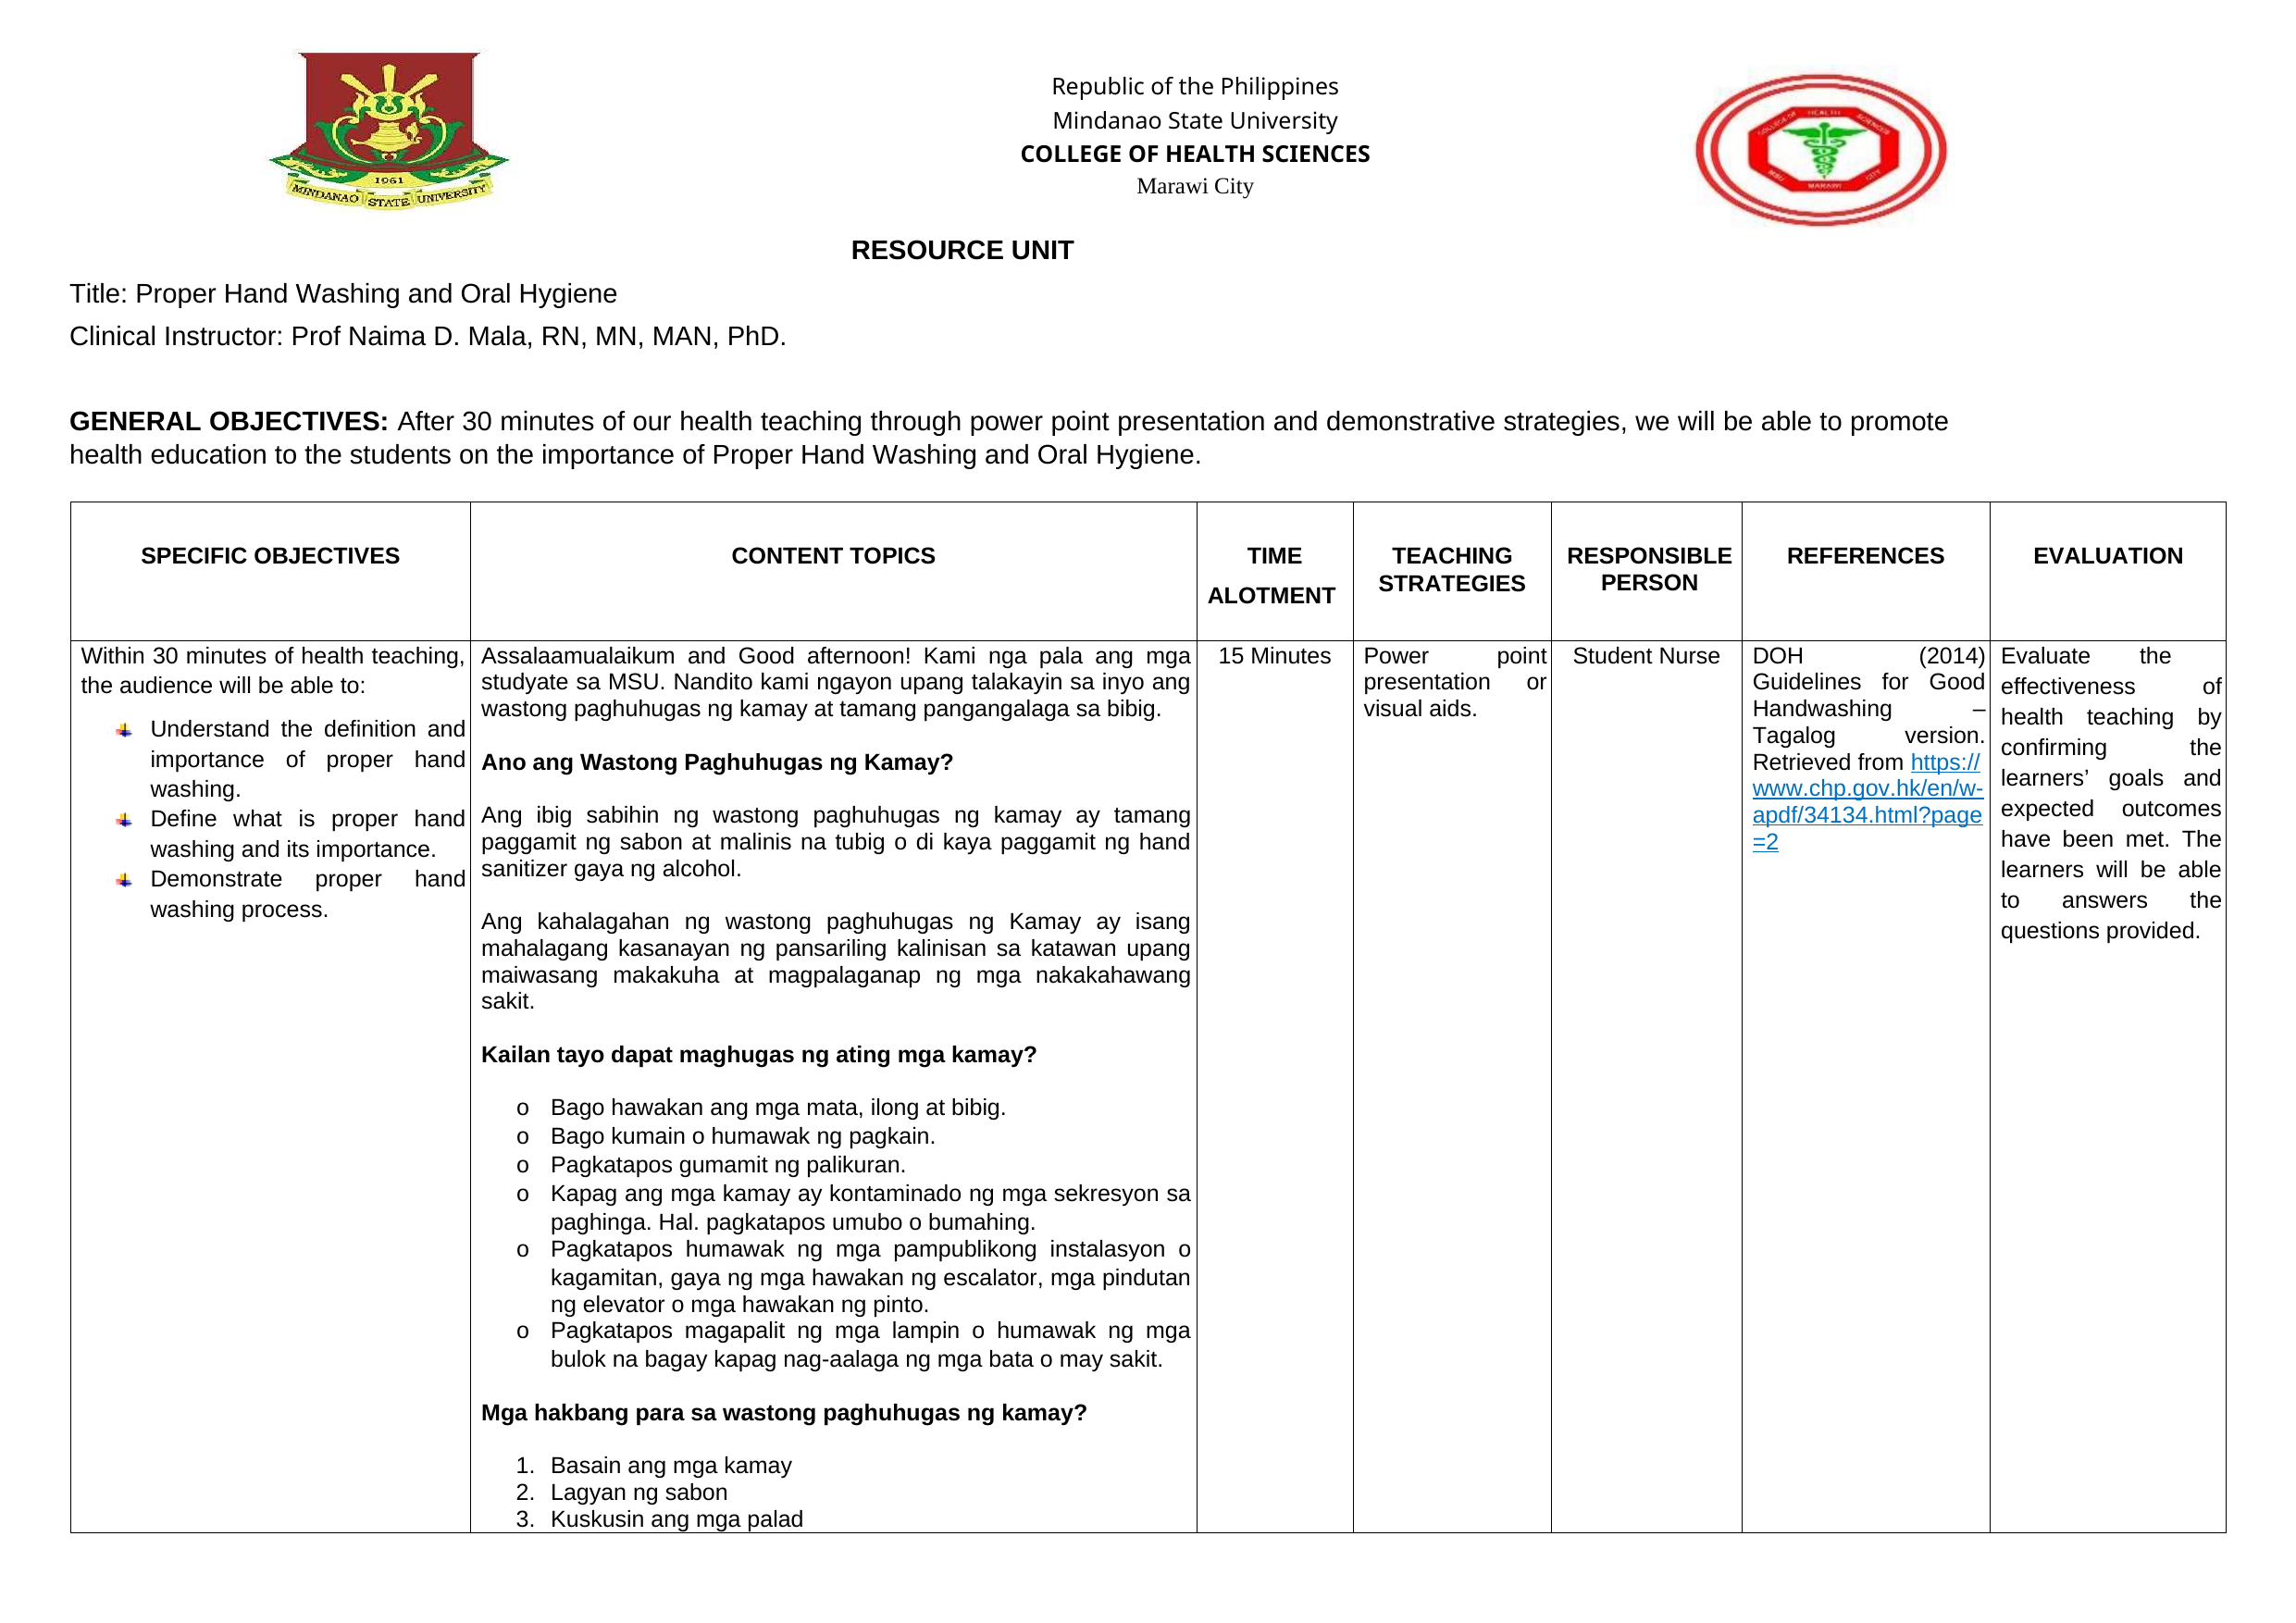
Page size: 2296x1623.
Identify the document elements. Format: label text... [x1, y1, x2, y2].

picture [116, 722, 132, 737]
table_header TIME ALOTMENT [1198, 502, 1353, 640]
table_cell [71, 641, 470, 1532]
table_header CONTENT TOPICS [471, 502, 1197, 640]
text Republic of the Philippines [519, 70, 1681, 101]
text Mindanao State University [519, 104, 1681, 135]
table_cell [1354, 641, 1551, 1532]
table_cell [1743, 641, 1990, 1532]
text COLLEGE OF HEALTH SCIENCES [519, 138, 1681, 169]
text Marawi City [519, 172, 1681, 198]
table_header RESPONSIBLE PERSON [1552, 502, 1742, 640]
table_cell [1552, 641, 1742, 1532]
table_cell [471, 641, 1197, 1532]
table_header REFERENCES [1743, 502, 1990, 640]
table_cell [1198, 641, 1353, 1532]
picture [116, 812, 132, 827]
text GENERAL OBJECTIVES: After 30 minutes of our health teaching through power point presentation and demonstrative strategies, we will be able to promote health education to the students on the importance of Proper Hand Washing and Oral Hygiene. [69, 405, 1953, 470]
table_header EVALUATION [1991, 502, 2226, 640]
text Title: Proper Hand Washing and Oral Hygiene [69, 277, 1953, 308]
picture [1681, 65, 1962, 235]
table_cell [1991, 641, 2226, 1532]
table_header SPECIFIC OBJECTIVES [71, 502, 470, 640]
text Clinical Instructor: Prof Naima D. Mala, RN, MN, MAN, PhD. [69, 320, 1953, 351]
picture [261, 48, 519, 214]
text RESOURCE UNIT [192, 234, 1953, 266]
table_header TEACHING STRATEGIES [1354, 502, 1551, 640]
picture [116, 872, 132, 887]
